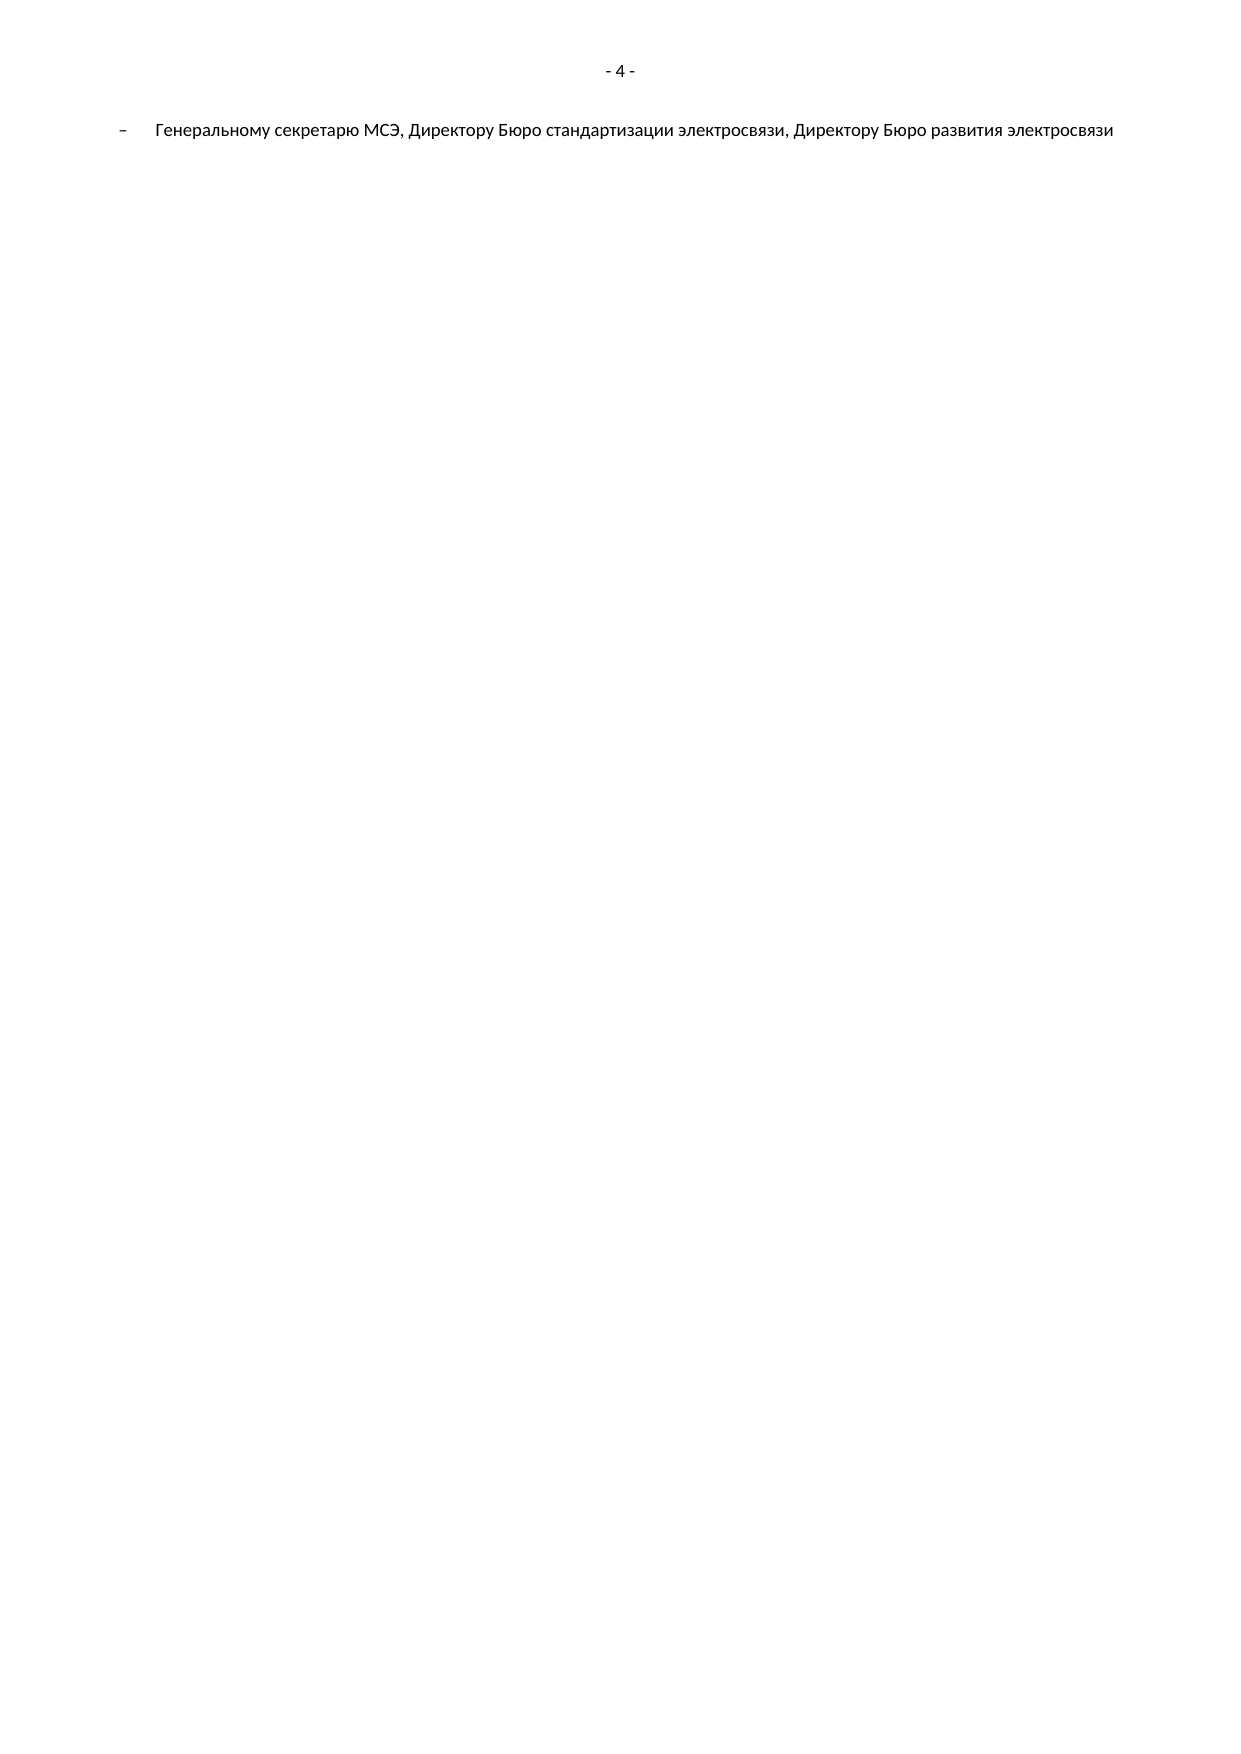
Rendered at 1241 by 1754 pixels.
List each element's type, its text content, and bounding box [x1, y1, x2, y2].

text – Генеральному секретарю МСЭ, Директору Бюро стандартизации электросвязи, Директору Бюро развития электросвязи [118, 118, 1122, 141]
